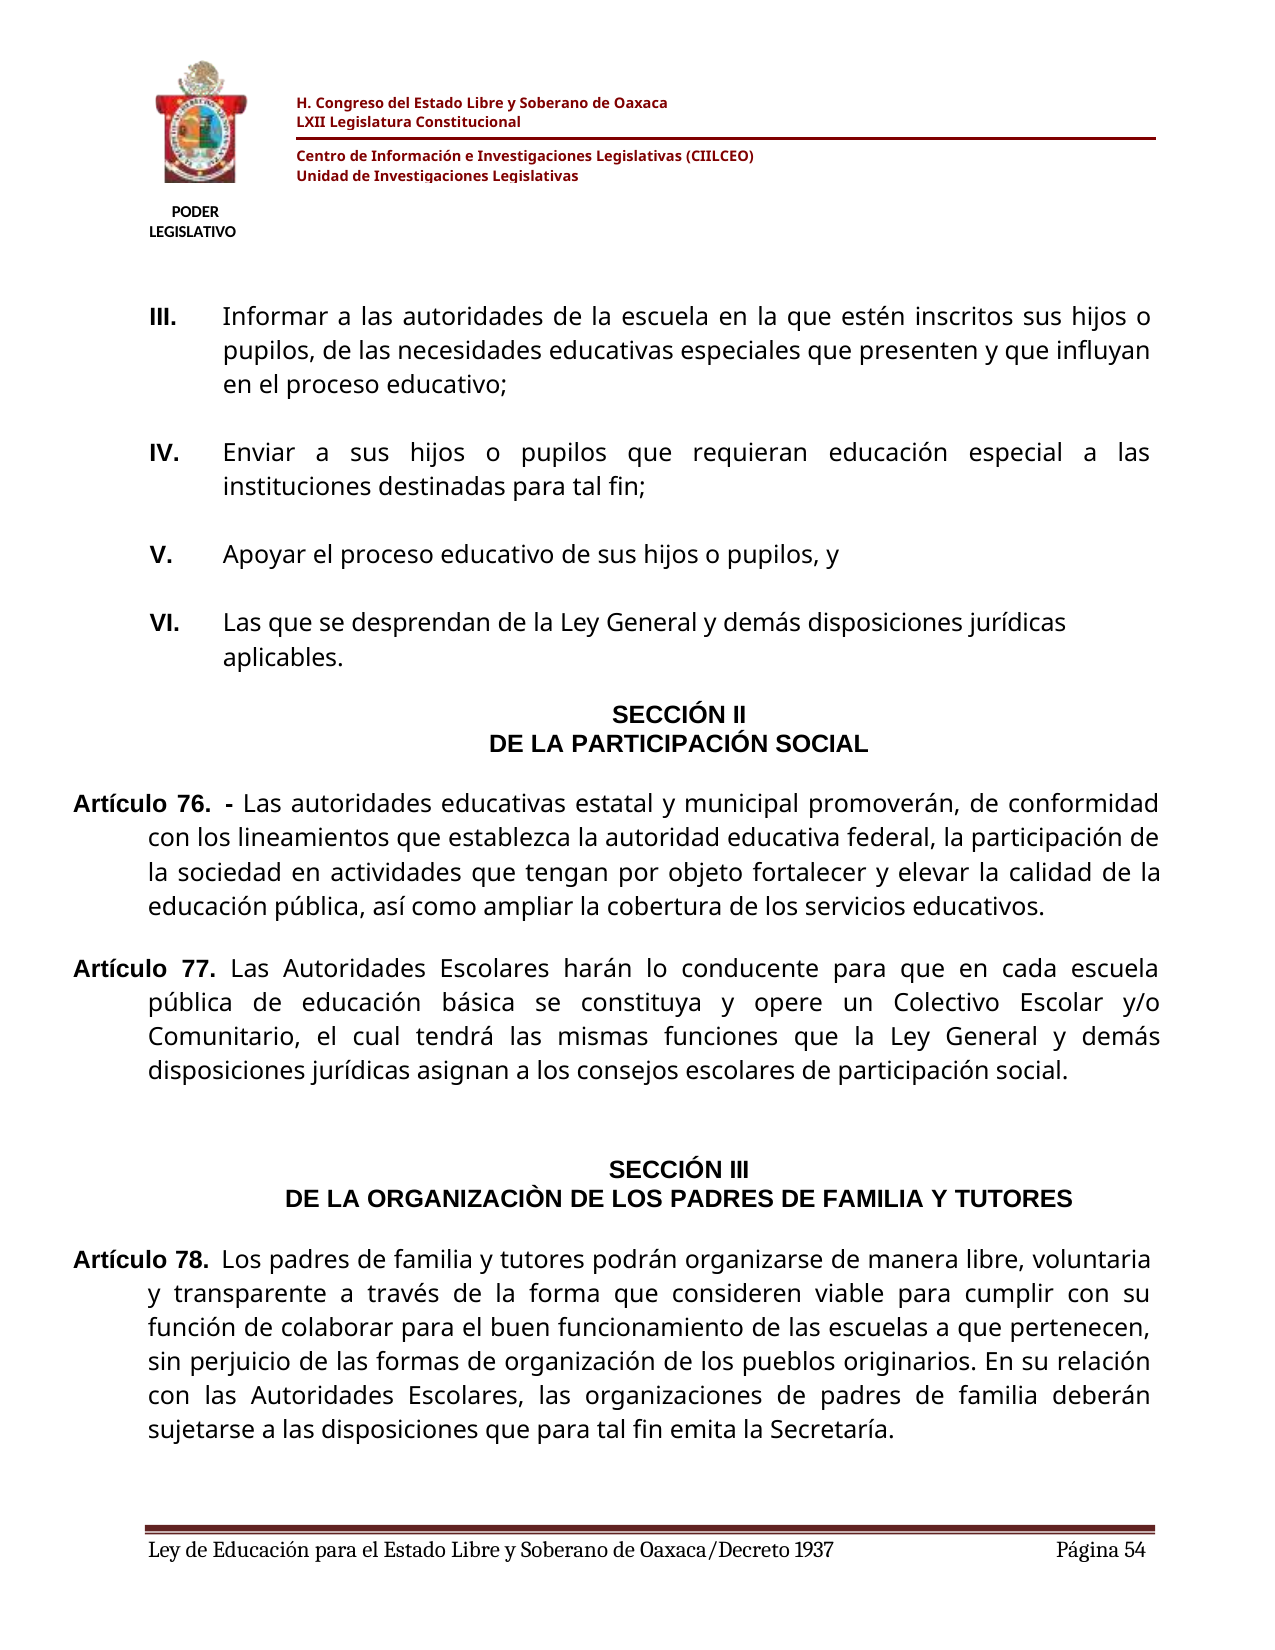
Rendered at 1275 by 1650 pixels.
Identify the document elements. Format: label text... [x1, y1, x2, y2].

picture [155, 60, 248, 183]
text DE LA PARTICIPACIÓN SOCIAL [171, 728, 1186, 757]
text Artículo 78. Los padres de familia y tutores podrán organizarse de manera libre, voluntaria y transparente a través de la forma que consideren viable para cumplir con su función de colaborar para el buen funcionamiento de las escuelas a que pertenecen, sin perjuicio de las formas de organización de los pueblos originarios. En su relación con las Autoridades Escolares, las organizaciones de padres de familia deberán sujetarse a las disposiciones que para tal fin emita la Secretaría. [73, 1241, 1152, 1446]
text DE LA ORGANIZACIÒN DE LOS PADRES DE FAMILIA Y TUTORES [171, 1184, 1186, 1213]
list Las que se desprendan de la Ley General y demás disposiciones jurídicas aplicables. [149, 605, 1186, 673]
text SECCIÓN III [172, 1155, 1186, 1184]
list Apoyar el proceso educativo de sus hijos o pupilos, y [149, 537, 1186, 571]
list Informar a las autoridades de la escuela en la que estén inscritos sus hijos o pupilos, de las necesidades educativas especiales que presenten y que influyan en el proceso educativo; [149, 298, 1152, 401]
text SECCIÓN II [172, 700, 1186, 728]
text Artículo 77. Las Autoridades Escolares harán lo conducente para que en cada escuela pública de educación básica se constituya y opere un Colectivo Escolar y/o Comunitario, el cual tendrá las mismas funciones que la Ley General y demás disposiciones jurídicas asignan a los consejos escolares de participación social. [73, 951, 1161, 1087]
text Artículo 76. - Las autoridades educativas estatal y municipal promoverán, de conformidad con los lineamientos que establezca la autoridad educativa federal, la participación de la sociedad en actividades que tengan por objeto fortalecer y elevar la calidad de la educación pública, así como ampliar la cobertura de los servicios educativos. [73, 786, 1161, 922]
list Enviar a sus hijos o pupilos que requieran educación especial a las instituciones destinadas para tal fin; [149, 435, 1151, 503]
